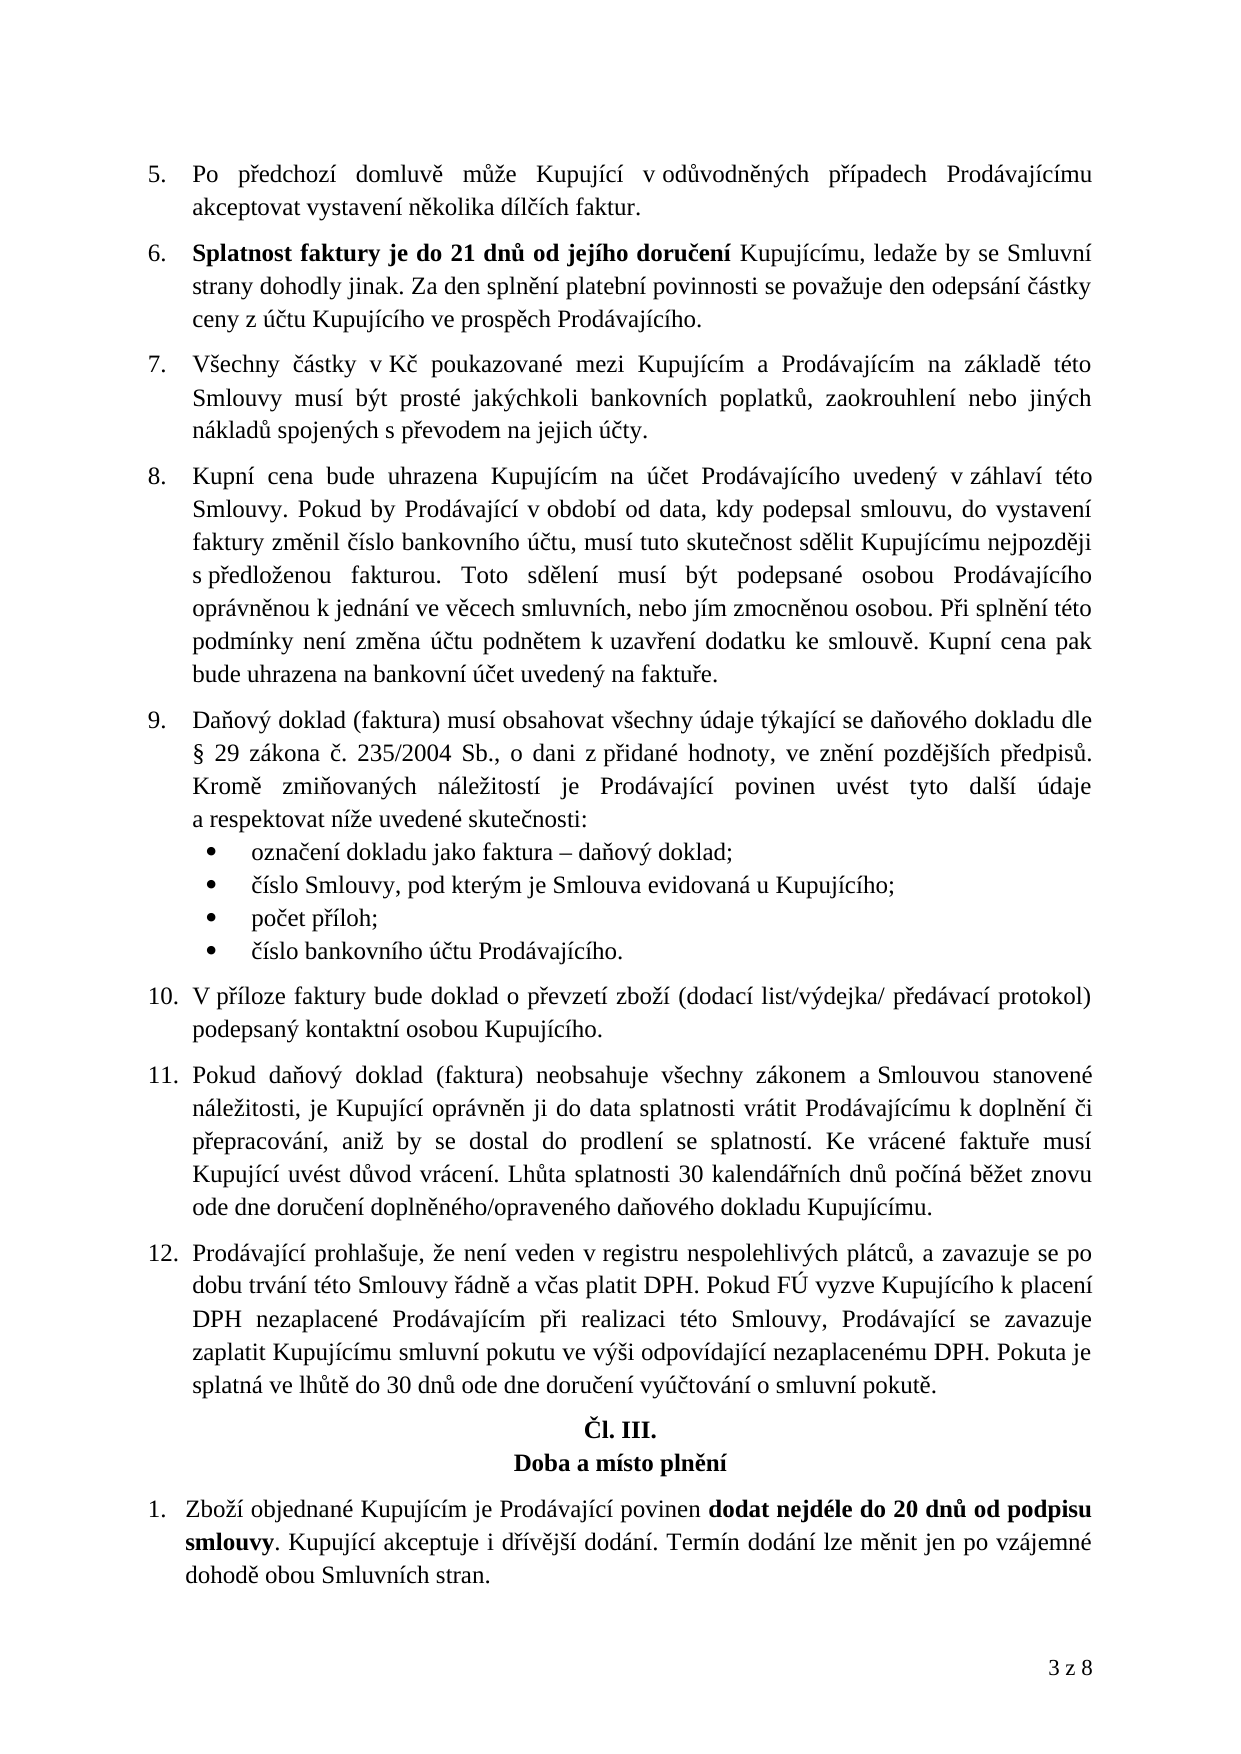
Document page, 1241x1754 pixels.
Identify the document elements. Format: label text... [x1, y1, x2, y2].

list Splatnost faktury je do 21 dnů od jejího doručení Kupujícímu, ledaže by se Smluvní strany dohodly jinak. Za den splnění platební povinnosti se považuje den odepsání částky ceny z účtu Kupujícího ve prospěch Prodávajícího. [148, 238, 1092, 333]
list V příloze faktury bude doklad o převzetí zboží (dodací list/výdejka/ předávací protokol) podepsaný kontaktní osobou Kupujícího. [148, 981, 1092, 1043]
list označení dokladu jako faktura – daňový doklad; [207, 837, 1092, 866]
list Prodávající prohlašuje, že není veden v registru nespolehlivých plátců, a zavazuje se po dobu trvání této Smlouvy řádně a včas platit DPH. Pokud FÚ vyzve Kupujícího k placení DPH nezaplacené Prodávajícím při realizaci této Smlouvy, Prodávající se zavazuje zaplatit Kupujícímu smluvní pokutu ve výši odpovídající nezaplacenému DPH. Pokuta je splatná ve lhůtě do 30 dnů ode dne doručení vyúčtování o smluvní pokutě. [148, 1238, 1092, 1398]
list číslo Smlouvy, pod kterým je Smlouva evidovaná u Kupujícího; [207, 870, 1092, 899]
list Kupní cena bude uhrazena Kupujícím na účet Prodávajícího uvedený v záhlaví této Smlouvy. Pokud by Prodávající v období od data, kdy podepsal smlouvu, do vystavení faktury změnil číslo bankovního účtu, musí tuto skutečnost sdělit Kupujícímu nejpozději s předloženou fakturou. Toto sdělení musí být podepsané osobou Prodávajícího oprávněnou k jednání ve věcech smluvních, nebo jím zmocněnou osobou. Při splnění této podmínky není změna účtu podnětem k uzavření dodatku ke smlouvě. Kupní cena pak bude uhrazena na bankovní účet uvedený na faktuře. [148, 461, 1092, 688]
list Doba a místo plnění [148, 1448, 1092, 1477]
list Všechny částky v Kč poukazované mezi Kupujícím a Prodávajícím na základě této Smlouvy musí být prosté jakýchkoli bankovních poplatků, zaokrouhlení nebo jiných nákladů spojených s převodem na jejich účty. [148, 349, 1092, 444]
list Po předchozí domluvě může Kupující v odůvodněných případech Prodávajícímu akceptovat vystavení několika dílčích faktur. [148, 159, 1092, 221]
list Daňový doklad (faktura) musí obsahovat všechny údaje týkající se daňového dokladu dle § 29 zákona č. 235/2004 Sb., o dani z přidané hodnoty, ve znění pozdějších předpisů. Kromě zmiňovaných náležitostí je Prodávající povinen uvést tyto další údaje a respektovat níže uvedené skutečnosti: [148, 705, 1092, 833]
list číslo bankovního účtu Prodávajícího. [207, 936, 1092, 965]
list Pokud daňový doklad (faktura) neobsahuje všechny zákonem a Smlouvou stanovené náležitosti, je Kupující oprávněn ji do data splatnosti vrátit Prodávajícímu k doplnění či přepracování, aniž by se dostal do prodlení se splatností. Ke vrácené faktuře musí Kupující uvést důvod vrácení. Lhůta splatnosti 30 kalendářních dnů počíná běžet znovu ode dne doručení doplněného/opraveného daňového dokladu Kupujícímu. [148, 1060, 1092, 1221]
list Čl. III. [148, 1415, 1092, 1444]
list Zboží objednané Kupujícím je Prodávající povinen dodat nejdéle do 20 dnů od podpisu smlouvy. Kupující akceptuje i dřívější dodání. Termín dodání lze měnit jen po vzájemné dohodě obou Smluvních stran. [148, 1494, 1092, 1588]
list počet příloh; [207, 903, 1092, 932]
